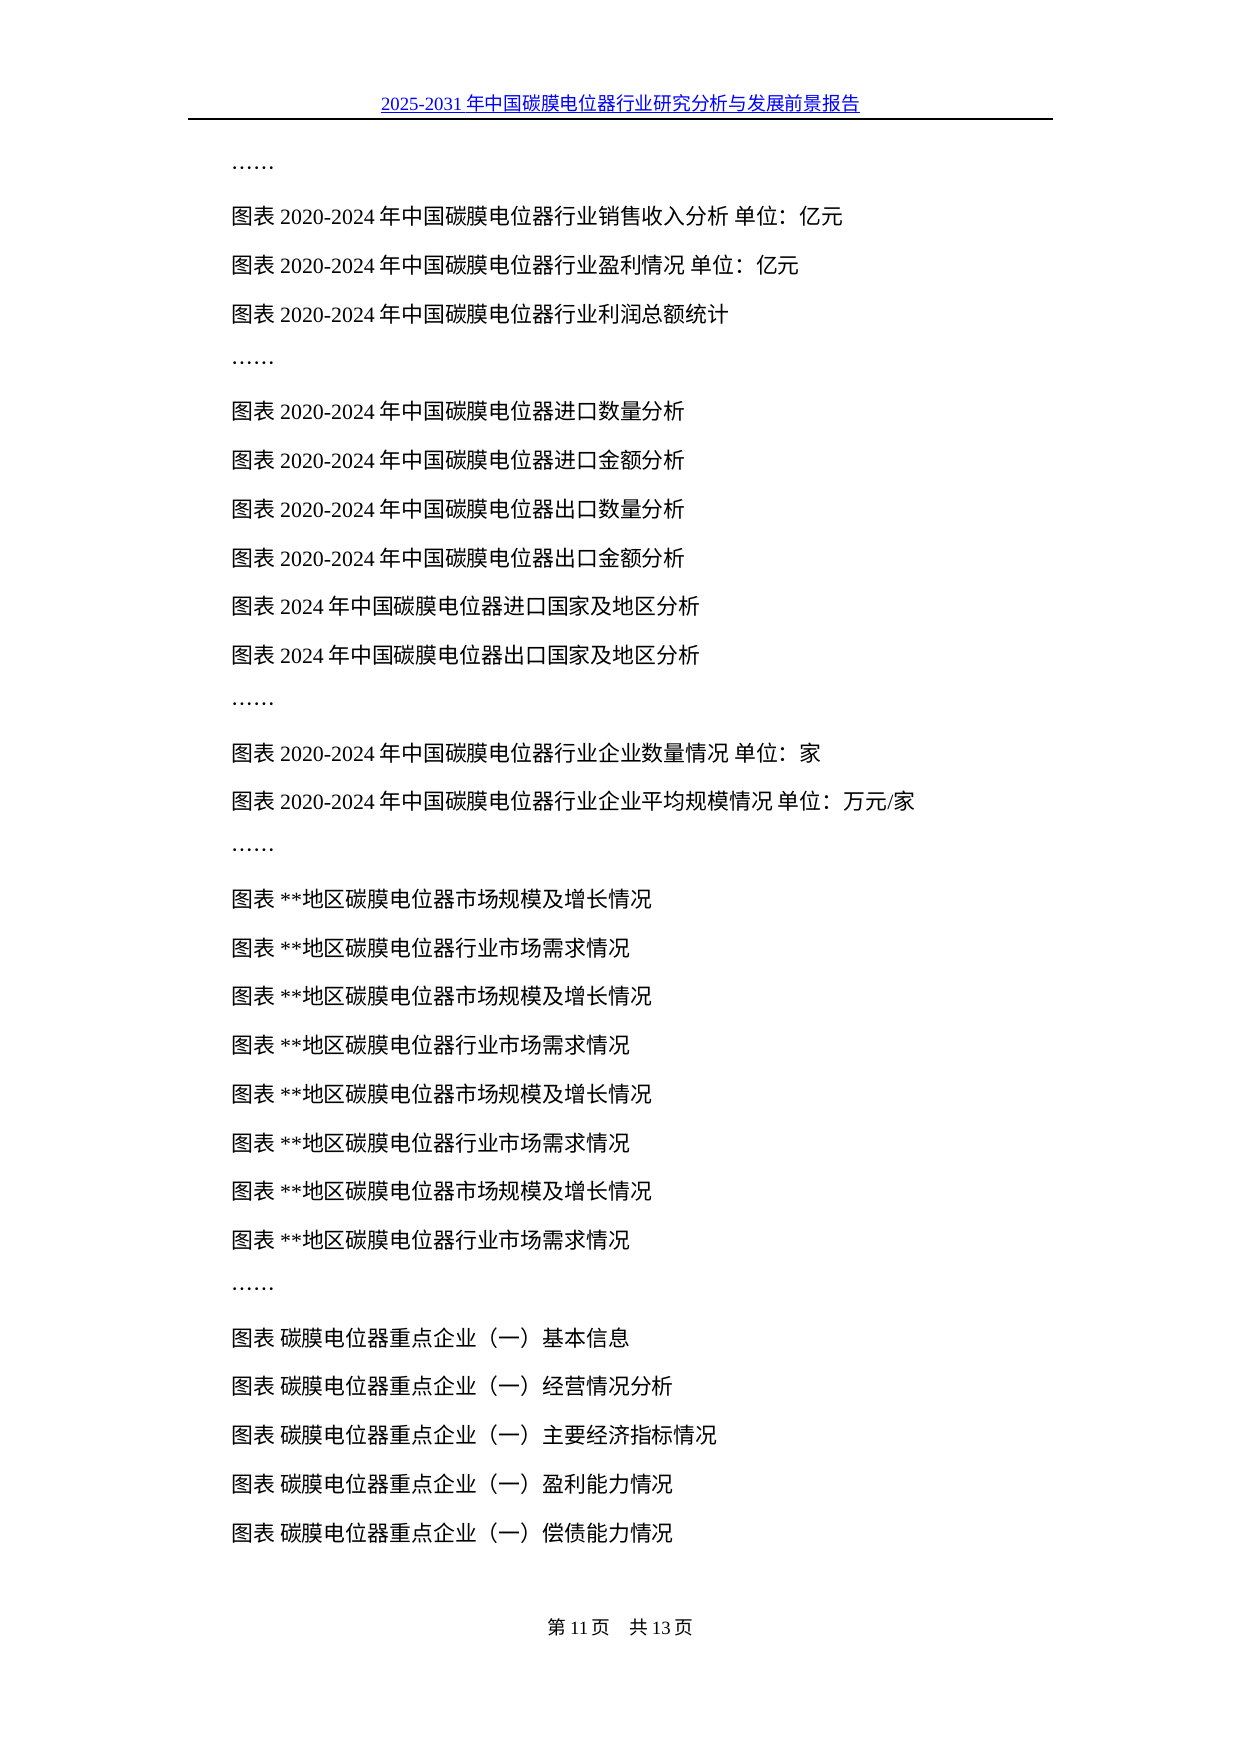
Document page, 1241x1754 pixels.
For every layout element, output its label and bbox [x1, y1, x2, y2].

text [187, 150, 1053, 1548]
